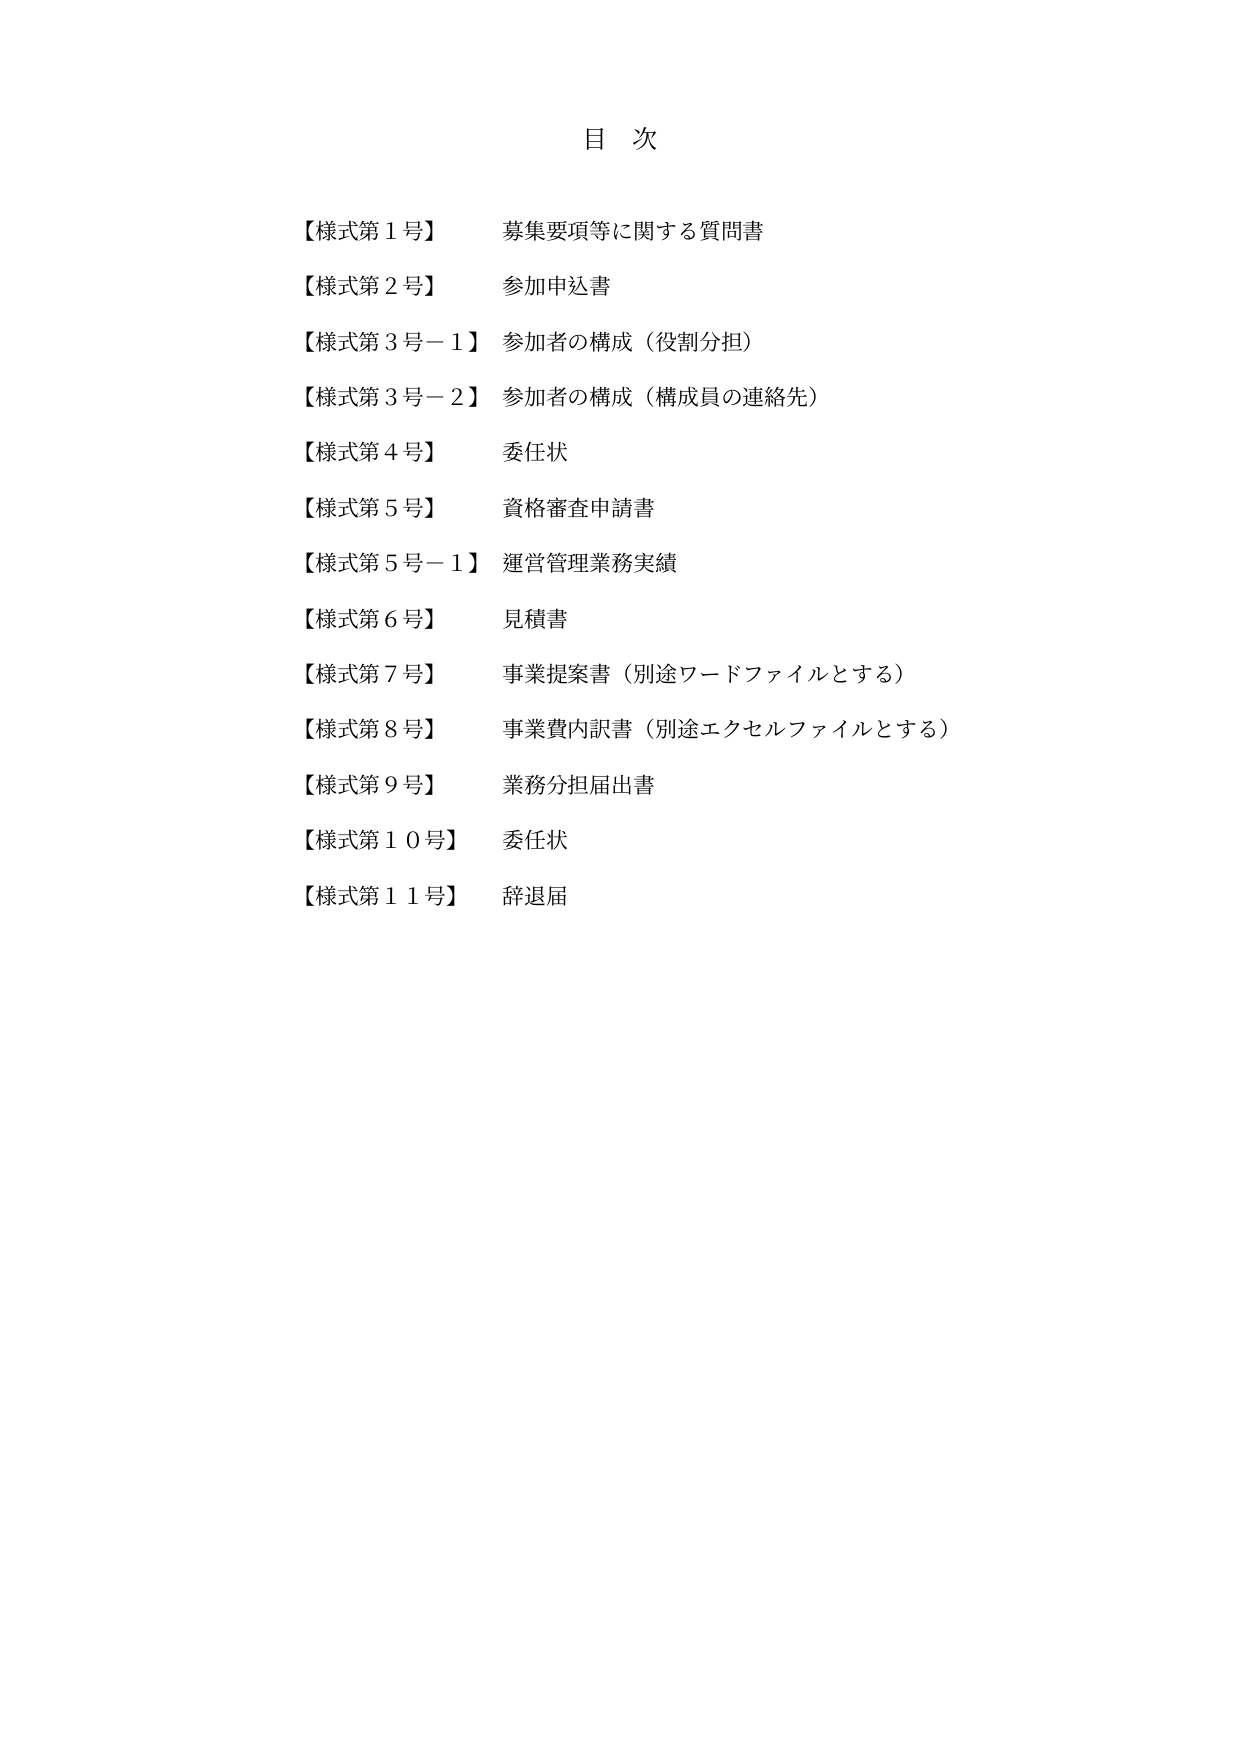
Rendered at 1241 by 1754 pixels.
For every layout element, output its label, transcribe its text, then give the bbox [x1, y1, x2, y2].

text 【様式第５号】 資格審査申請書 [293, 488, 1122, 525]
text 目 次 [118, 119, 1122, 156]
text 【様式第３号－１】 参加者の構成（役割分担） [293, 322, 1122, 359]
text 【様式第１１号】 辞退届 [293, 876, 1122, 913]
text 【様式第７号】 事業提案書（別途ワードファイルとする） [293, 654, 1122, 692]
text 【様式第２号】 参加申込書 [293, 267, 1122, 304]
text 【様式第１号】 募集要項等に関する質問書 [293, 211, 1122, 248]
text 【様式第３号－２】 参加者の構成（構成員の連絡先） [293, 377, 1122, 414]
text 【様式第９号】 業務分担届出書 [293, 765, 1122, 802]
text 【様式第５号－１】 運営管理業務実績 [293, 544, 1122, 581]
text 【様式第４号】 委任状 [293, 433, 1122, 470]
text 【様式第１０号】 委任状 [293, 821, 1122, 858]
text 【様式第８号】 事業費内訳書（別途エクセルファイルとする） [293, 710, 1122, 747]
text 【様式第６号】 見積書 [293, 599, 1122, 636]
